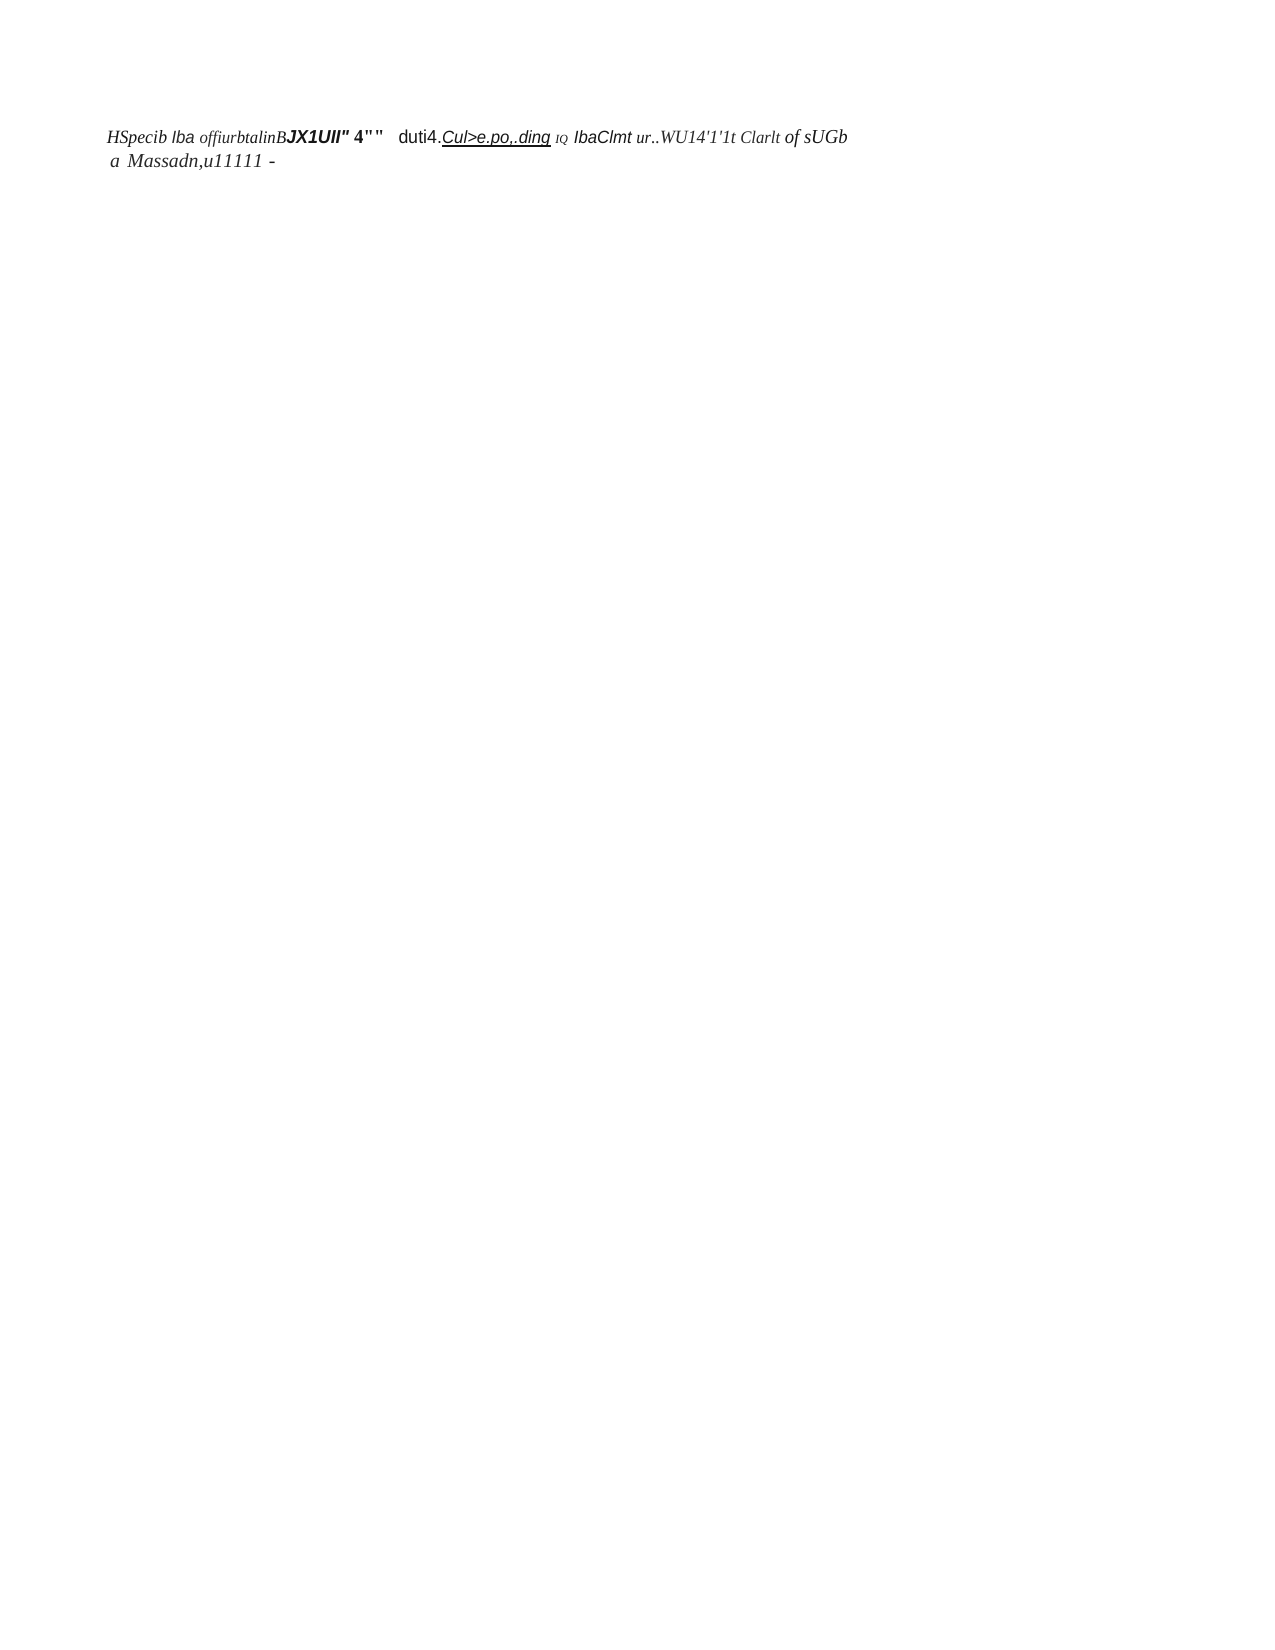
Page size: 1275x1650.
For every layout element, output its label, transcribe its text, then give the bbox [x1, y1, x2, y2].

text HSpecib Iba offiurbtalinBJX1UII" 4"" duti4.Cul>e.po,.ding IQ IbaClmt ur..WU14'1'1t Clarlt of sUGb a Massadn,u11111 - [107, 125, 858, 172]
